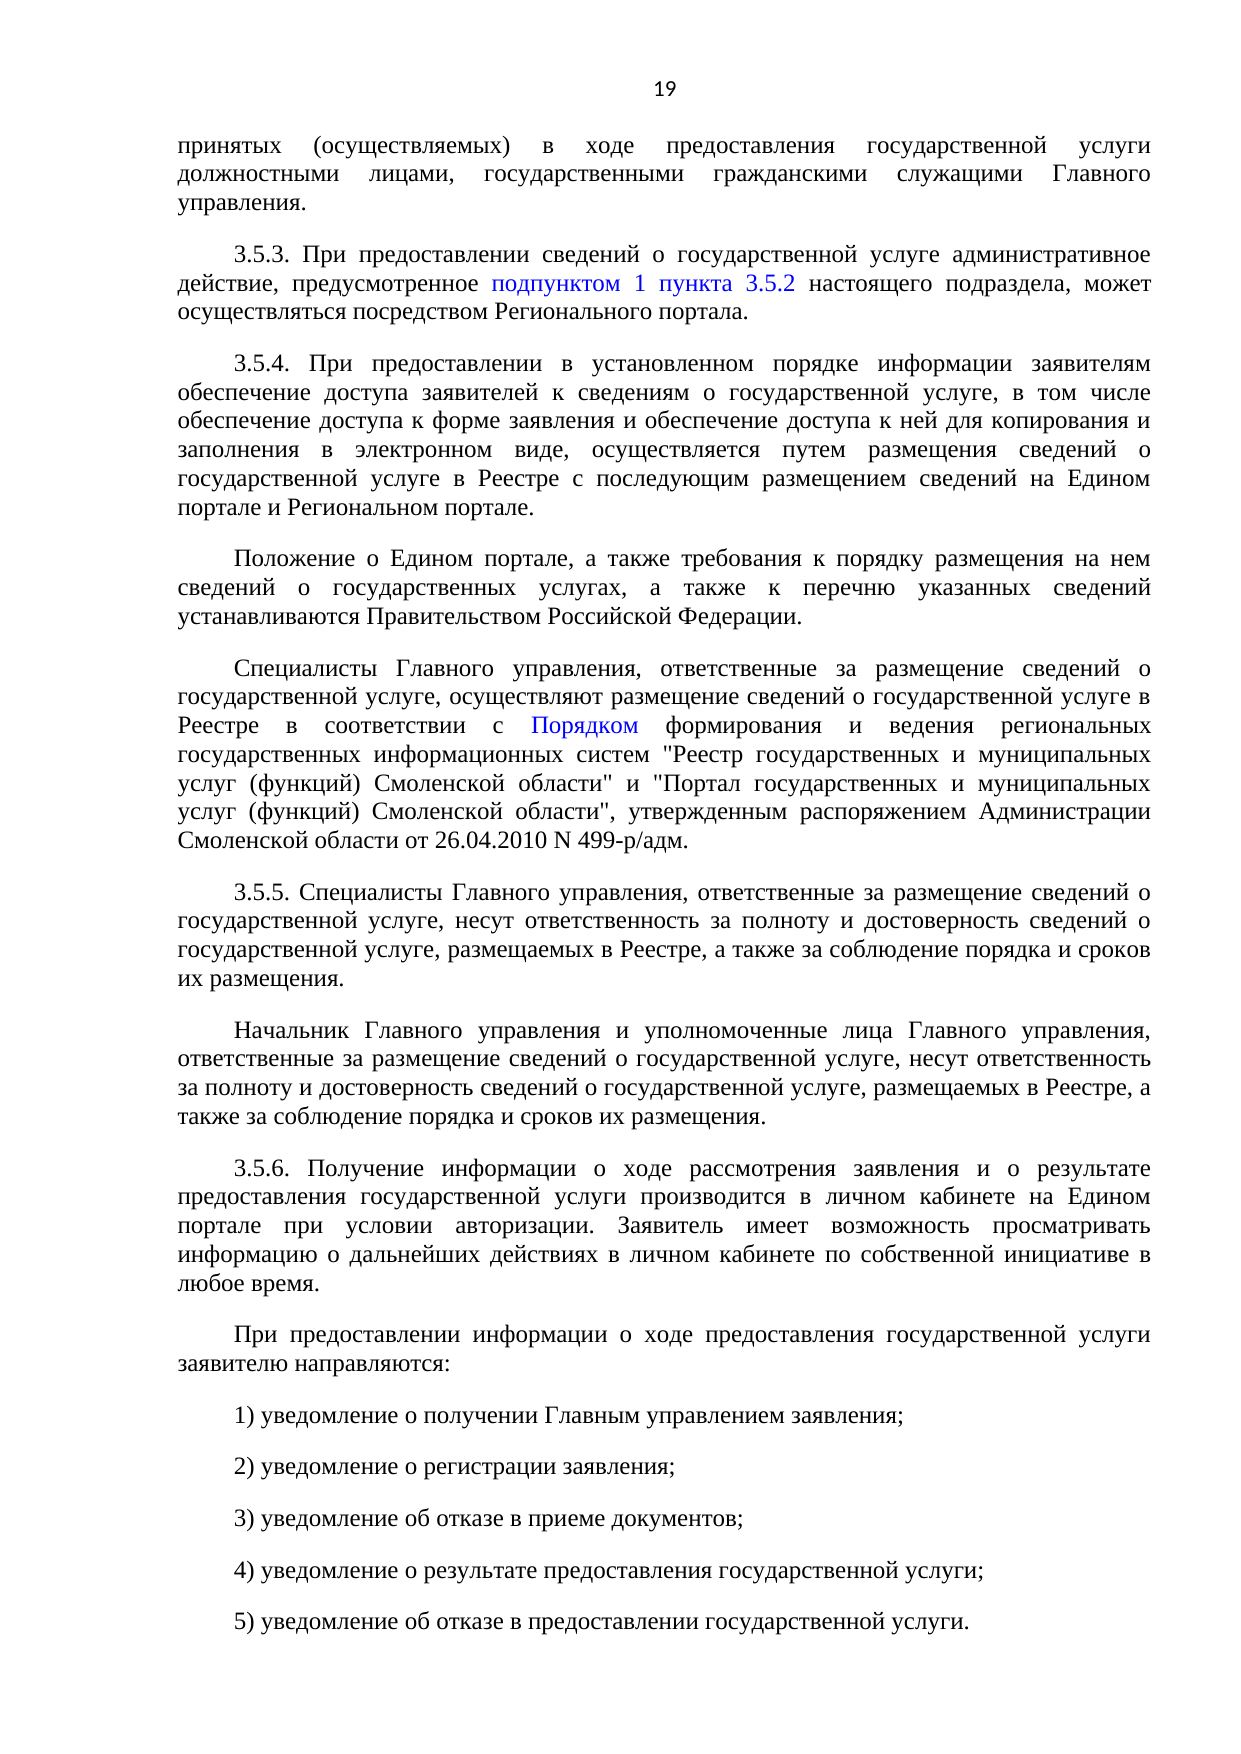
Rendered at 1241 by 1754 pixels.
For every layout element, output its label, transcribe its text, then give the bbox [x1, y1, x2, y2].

text 2) уведомление о регистрации заявления; [177, 1451, 1152, 1480]
text 3.5.4. При предоставлении в установленном порядке информации заявителям обеспечение доступа заявителей к сведениям о государственной услуге, в том числе обеспечение доступа к форме заявления и обеспечение доступа к ней для копирования и заполнения в электронном виде, осуществляется путем размещения сведений о государственной услуге в Реестре с последующим размещением сведений на Едином портале и Региональном портале. [177, 348, 1152, 521]
text 3) уведомление об отказе в приеме документов; [177, 1503, 1152, 1532]
text 4) уведомление о результате предоставления государственной услуги; [177, 1555, 1152, 1583]
text 3.5.5. Специалисты Главного управления, ответственные за размещение сведений о государственной услуге, несут ответственность за полноту и достоверность сведений о государственной услуге, размещаемых в Реестре, а также за соблюдение порядка и сроков их размещения. [177, 877, 1152, 992]
text Начальник Главного управления и уполномоченные лица Главного управления, ответственные за размещение сведений о государственной услуге, несут ответственность за полноту и достоверность сведений о государственной услуге, размещаемых в Реестре, а также за соблюдение порядка и сроков их размещения. [177, 1015, 1152, 1130]
text 1) уведомление о получении Главным управлением заявления; [177, 1400, 1152, 1428]
text При предоставлении информации о ходе предоставления государственной услуги заявителю направляются: [177, 1319, 1152, 1377]
text Специалисты Главного управления, ответственные за размещение сведений о государственной услуге, осуществляют размещение сведений о государственной услуге в Реестре в соответствии с Порядком формирования и ведения региональных государственных информационных систем "Реестр государственных и муниципальных услуг (функций) Смоленской области" и "Портал государственных и муниципальных услуг (функций) Смоленской области", утвержденным распоряжением Администрации Смоленской области от 26.04.2010 N 499-р/адм. [177, 653, 1152, 854]
text 3.5.6. Получение информации о ходе рассмотрения заявления и о результате предоставления государственной услуги производится в личном кабинете на Едином портале при условии авторизации. Заявитель имеет возможность просматривать информацию о дальнейших действиях в личном кабинете по собственной инициативе в любое время. [177, 1153, 1152, 1296]
text Положение о Едином портале, а также требования к порядку размещения на нем сведений о государственных услугах, а также к перечню указанных сведений устанавливаются Правительством Российской Федерации. [177, 543, 1152, 630]
text 3.5.3. При предоставлении сведений о государственной услуге административное действие, предусмотренное подпунктом 1 пункта 3.5.2 настоящего подраздела, может осуществляться посредством Регионального портала. [177, 239, 1152, 325]
text 5) уведомление об отказе в предоставлении государственной услуги. [177, 1606, 1152, 1635]
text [177, 130, 1152, 216]
